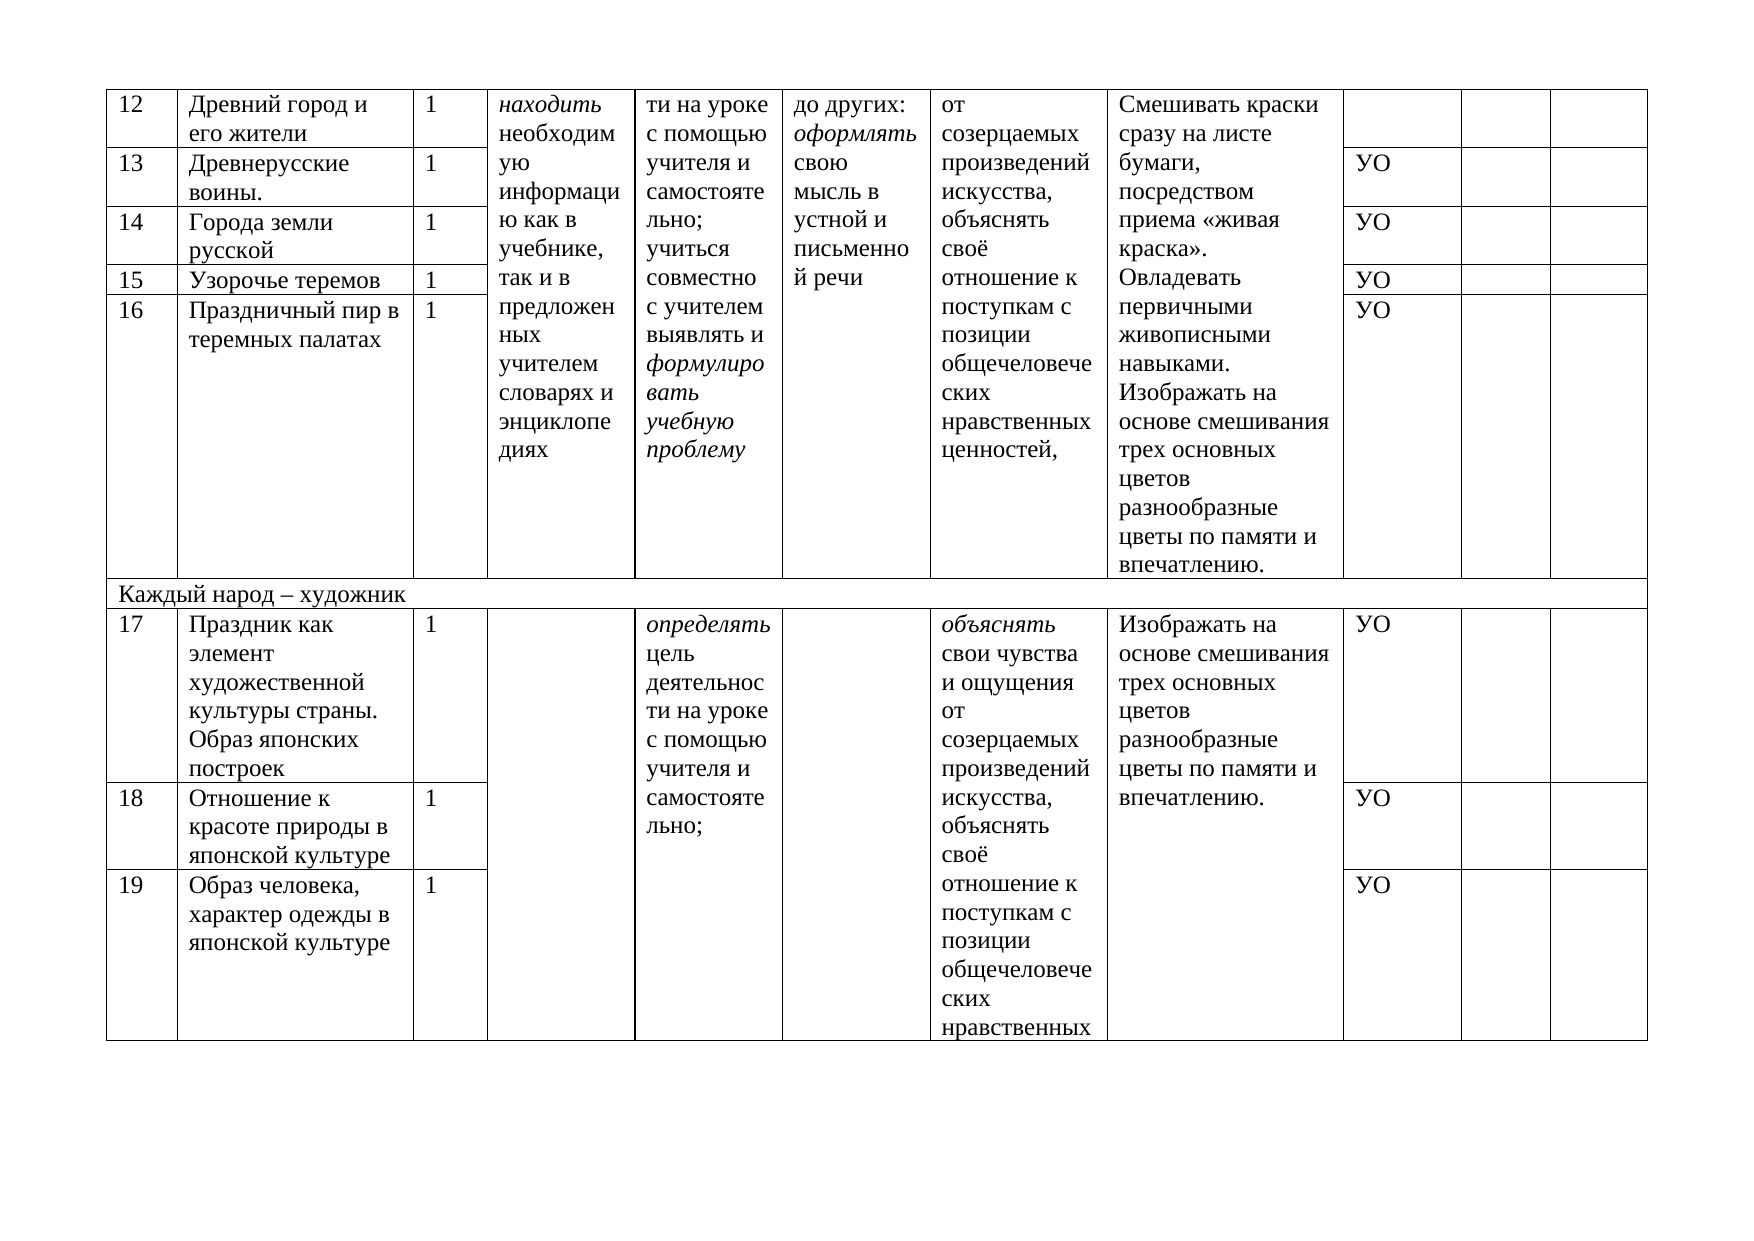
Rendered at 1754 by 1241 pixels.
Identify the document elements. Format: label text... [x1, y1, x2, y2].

table_cell [1462, 207, 1550, 264]
table_cell 1 [414, 265, 487, 294]
table_cell 14 [107, 207, 177, 264]
table_cell Праздник как элемент художественной культуры страны. Образ японских построек [178, 609, 413, 782]
table_cell [1462, 609, 1550, 782]
table_cell [1551, 295, 1647, 578]
table_cell УО [1344, 783, 1461, 869]
table_cell 15 [107, 265, 177, 294]
table_cell 1 [414, 783, 487, 869]
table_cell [178, 870, 413, 1040]
table_cell Праздничный пир в теремных палатах [178, 295, 413, 578]
table_cell [1551, 207, 1647, 264]
table_cell [1462, 870, 1550, 1040]
table_cell [1551, 265, 1647, 294]
table_cell 12 [107, 90, 177, 147]
table_cell 1 [414, 148, 487, 206]
table_cell Древнерусские воины. [178, 148, 413, 206]
table_cell [1462, 265, 1550, 294]
table_cell УО [1344, 295, 1461, 578]
table_cell [1462, 90, 1550, 147]
table_cell Каждый народ – художник [107, 579, 1647, 608]
table_cell [1344, 90, 1461, 147]
table_cell Отношение к красоте природы в японской культуре [178, 783, 413, 869]
table_cell 1 [414, 295, 487, 578]
table_cell 1 [414, 870, 487, 1040]
table_cell [488, 609, 634, 1040]
table_cell объяснять свои чувства и ощущения от созерцаемых произведений искусства, объяснять своё отношение к поступкам с позиции общечеловеческих нравственных ценностей [931, 609, 1107, 1040]
table_cell 1 [414, 207, 487, 264]
table_cell Узорочье теремов [178, 265, 413, 294]
table_cell [1462, 295, 1550, 578]
table_cell [1551, 609, 1647, 782]
table_cell [1462, 148, 1550, 206]
table_cell [783, 609, 930, 1040]
table_cell 13 [107, 148, 177, 206]
table_cell УО [1344, 148, 1461, 206]
table_cell 18 [107, 783, 177, 869]
table_cell Древний город и его жители [178, 90, 413, 147]
table_cell 19 [107, 870, 177, 1040]
table_cell УО [1344, 609, 1461, 782]
table_cell [1462, 783, 1550, 869]
table_cell 1 [414, 609, 487, 782]
table_cell [1551, 870, 1647, 1040]
table_cell УО [1344, 207, 1461, 264]
table_cell 16 [107, 295, 177, 578]
table_cell [1551, 783, 1647, 869]
table_cell 17 [107, 609, 177, 782]
table_cell 1 [414, 90, 487, 147]
table_cell [1551, 90, 1647, 147]
table_cell определять цель деятельности на уроке с помощью учителя и самостоятельно; [636, 609, 782, 1040]
table_cell УО [1344, 870, 1461, 1040]
table_cell УО [1344, 265, 1461, 294]
table_cell Изображать на основе смешивания трех основных цветов разнообразные цветы по памяти и впечатлению. [1108, 609, 1343, 1040]
table_cell [1551, 148, 1647, 206]
table_cell Города земли русской [178, 207, 413, 264]
